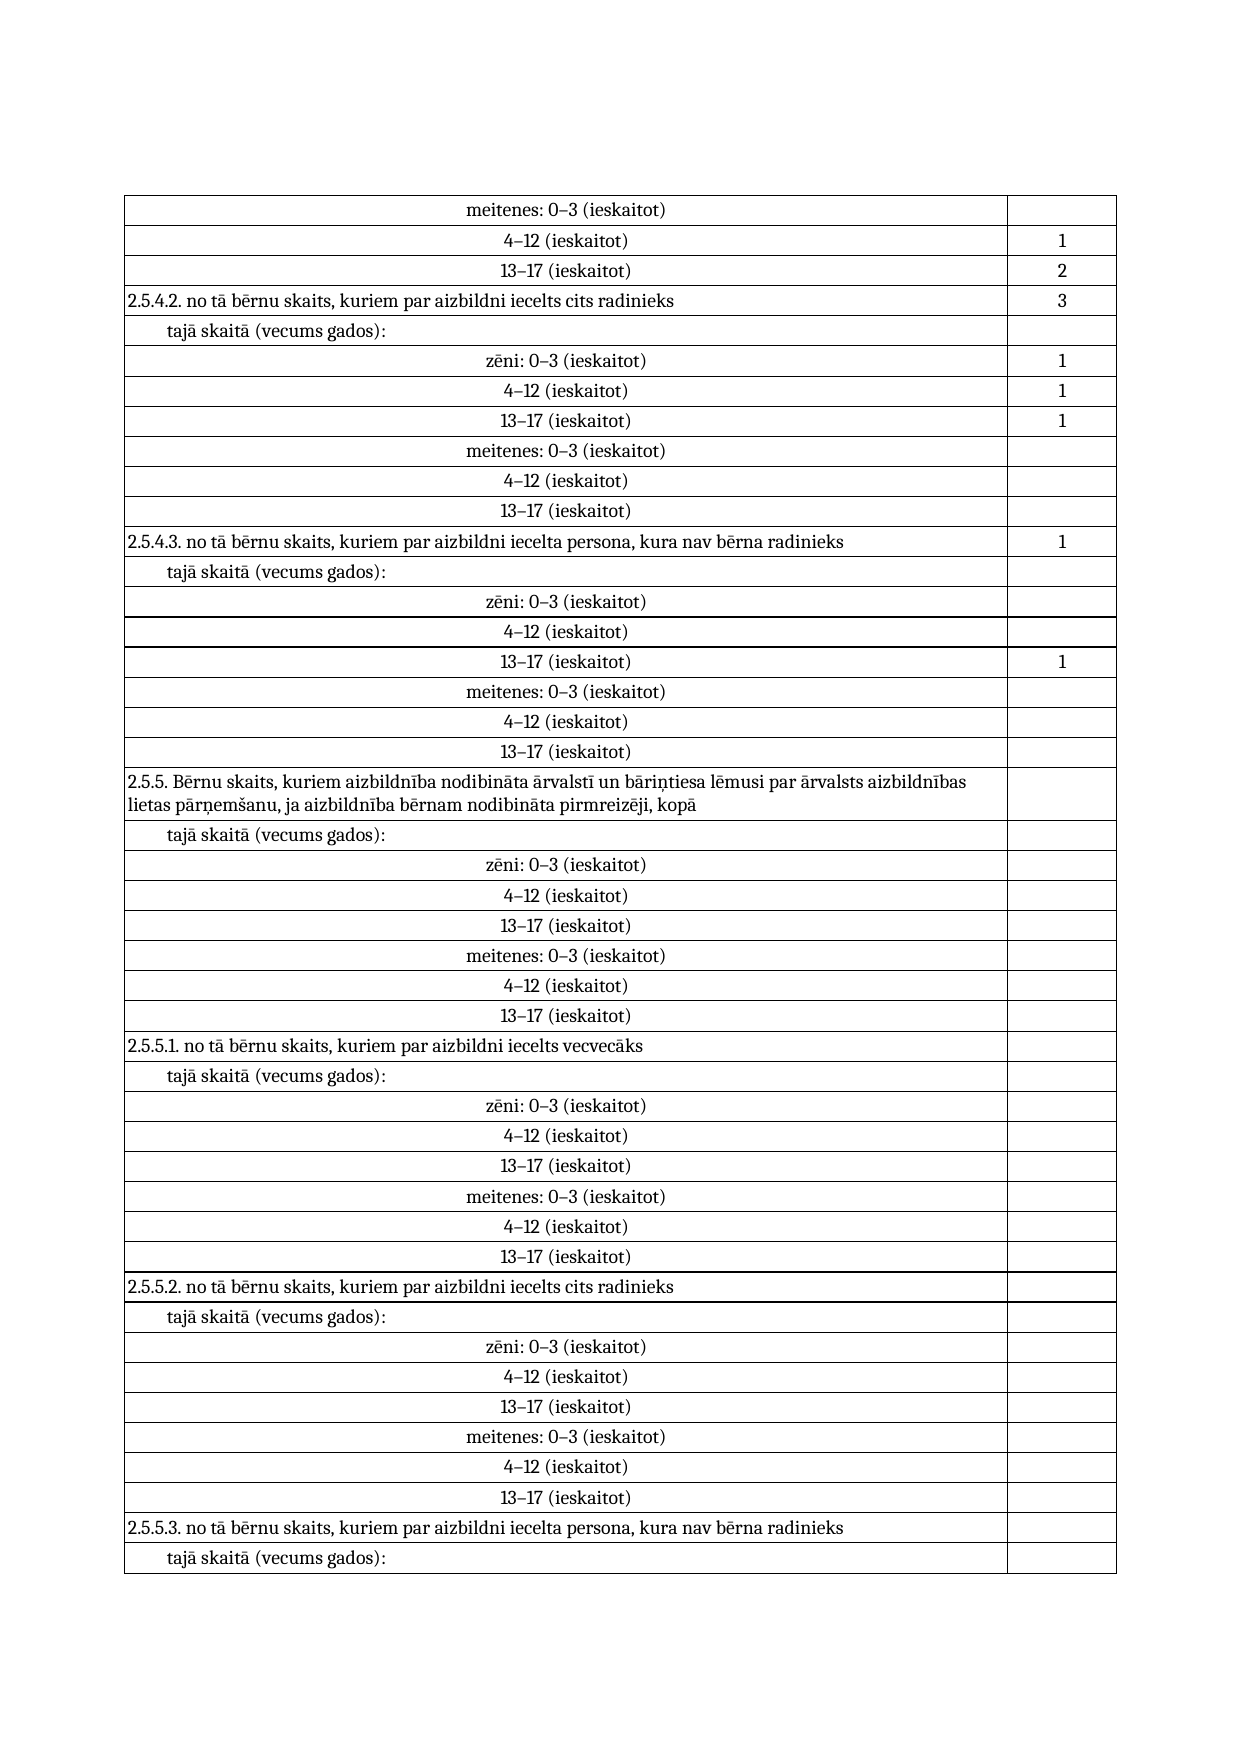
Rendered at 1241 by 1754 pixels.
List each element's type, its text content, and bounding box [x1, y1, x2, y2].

table_cell [1008, 1303, 1116, 1332]
table_cell tajā skaitā (vecums gados): [125, 316, 1007, 345]
table_cell 1 [1008, 648, 1116, 677]
table_cell 1 [1008, 226, 1116, 255]
table_cell 2.5.5. Bērnu skaits, kuriem aizbildnība nodibināta ārvalstī un bāriņtiesa lēmusi par ārvalsts aizbildnības lietas pārņemšanu, ja aizbildnība bērnam nodibināta pirmreizēji, kopā [125, 768, 1007, 820]
table_cell 13–17 (ieskaitot) [125, 1242, 1007, 1271]
table_cell 2.5.4.3. no tā bērnu skaits, kuriem par aizbildni iecelta persona, kura nav bērna radinieks [125, 527, 1007, 556]
table_cell [1008, 587, 1116, 616]
table_cell [1008, 1483, 1116, 1512]
table_cell 3 [1008, 286, 1116, 315]
table_cell 13–17 (ieskaitot) [125, 911, 1007, 940]
table_cell 13–17 (ieskaitot) [125, 407, 1007, 436]
table_cell meitenes: 0–3 (ieskaitot) [125, 941, 1007, 970]
table_cell 4–12 (ieskaitot) [125, 226, 1007, 255]
table_cell tajā skaitā (vecums gados): [125, 1303, 1007, 1332]
table_cell meitenes: 0–3 (ieskaitot) [125, 437, 1007, 466]
table_cell [1008, 1001, 1116, 1031]
table_cell [1008, 768, 1116, 820]
table_cell tajā skaitā (vecums gados): [125, 1543, 1007, 1572]
table_cell 1 [1008, 346, 1116, 376]
table_cell 1 [1008, 527, 1116, 556]
table_cell [1008, 618, 1116, 646]
table_cell 13–17 (ieskaitot) [125, 648, 1007, 677]
table_cell [1008, 437, 1116, 466]
table_cell zēni: 0–3 (ieskaitot) [125, 1333, 1007, 1362]
table_cell 2.5.5.3. no tā bērnu skaits, kuriem par aizbildni iecelta persona, kura nav bērna radinieks [125, 1513, 1007, 1542]
table_cell 4–12 (ieskaitot) [125, 377, 1007, 406]
table_cell 13–17 (ieskaitot) [125, 1393, 1007, 1422]
table_cell 4–12 (ieskaitot) [125, 881, 1007, 910]
table_cell 4–12 (ieskaitot) [125, 618, 1007, 646]
table_cell [1008, 557, 1116, 586]
table_cell 4–12 (ieskaitot) [125, 1453, 1007, 1482]
table_cell 13–17 (ieskaitot) [125, 497, 1007, 526]
table_cell meitenes: 0–3 (ieskaitot) [125, 678, 1007, 707]
table_cell meitenes: 0–3 (ieskaitot) [125, 1182, 1007, 1211]
table_cell [1008, 821, 1116, 850]
table_cell [1008, 1182, 1116, 1211]
table_cell 13–17 (ieskaitot) [125, 1152, 1007, 1181]
table_cell [1008, 1423, 1116, 1452]
table_cell [1008, 738, 1116, 767]
table_cell 4–12 (ieskaitot) [125, 1212, 1007, 1241]
table_cell [1008, 911, 1116, 940]
table_cell [1008, 1212, 1116, 1241]
table_cell [1008, 941, 1116, 970]
table_cell tajā skaitā (vecums gados): [125, 821, 1007, 850]
table_cell [1008, 1122, 1116, 1151]
table_cell [1008, 316, 1116, 345]
table_cell [1008, 881, 1116, 910]
table_cell meitenes: 0–3 (ieskaitot) [125, 1423, 1007, 1452]
table_cell [1008, 678, 1116, 707]
table_cell 2.5.5.1. no tā bērnu skaits, kuriem par aizbildni iecelts vecvecāks [125, 1032, 1007, 1061]
table_cell 13–17 (ieskaitot) [125, 1483, 1007, 1512]
table_cell tajā skaitā (vecums gados): [125, 557, 1007, 586]
table_cell 2.5.4.2. no tā bērnu skaits, kuriem par aizbildni iecelts cits radinieks [125, 286, 1007, 315]
table_cell [1008, 851, 1116, 880]
table_cell 2 [1008, 256, 1116, 285]
table_cell [1008, 1273, 1116, 1301]
table_cell [1008, 196, 1116, 225]
table_cell [1008, 1333, 1116, 1362]
table_cell zēni: 0–3 (ieskaitot) [125, 1092, 1007, 1121]
table_cell [1008, 1032, 1116, 1061]
table_cell 4–12 (ieskaitot) [125, 1363, 1007, 1392]
table_cell [1008, 971, 1116, 1000]
table_cell [1008, 497, 1116, 526]
table_cell [1008, 1062, 1116, 1091]
table_cell 13–17 (ieskaitot) [125, 738, 1007, 767]
table_cell zēni: 0–3 (ieskaitot) [125, 346, 1007, 376]
table_cell 1 [1008, 377, 1116, 406]
table_cell [1008, 1152, 1116, 1181]
table_cell [1008, 1543, 1116, 1572]
table_cell [1008, 708, 1116, 737]
table_cell 4–12 (ieskaitot) [125, 971, 1007, 1000]
table_cell zēni: 0–3 (ieskaitot) [125, 587, 1007, 616]
table_cell 2.5.5.2. no tā bērnu skaits, kuriem par aizbildni iecelts cits radinieks [125, 1273, 1007, 1301]
table_cell zēni: 0–3 (ieskaitot) [125, 851, 1007, 880]
table_cell [1008, 467, 1116, 496]
table_cell [1008, 1393, 1116, 1422]
table_cell 4–12 (ieskaitot) [125, 467, 1007, 496]
table_cell [1008, 1092, 1116, 1121]
table_cell [1008, 1363, 1116, 1392]
table_cell 4–12 (ieskaitot) [125, 708, 1007, 737]
table_cell [1008, 1453, 1116, 1482]
table_cell 1 [1008, 407, 1116, 436]
table_cell meitenes: 0–3 (ieskaitot) [125, 196, 1007, 225]
table_cell 13–17 (ieskaitot) [125, 256, 1007, 285]
table_cell tajā skaitā (vecums gados): [125, 1062, 1007, 1091]
table_cell [1008, 1513, 1116, 1542]
table_cell 4–12 (ieskaitot) [125, 1122, 1007, 1151]
table_cell [1008, 1242, 1116, 1271]
table_cell 13–17 (ieskaitot) [125, 1001, 1007, 1031]
